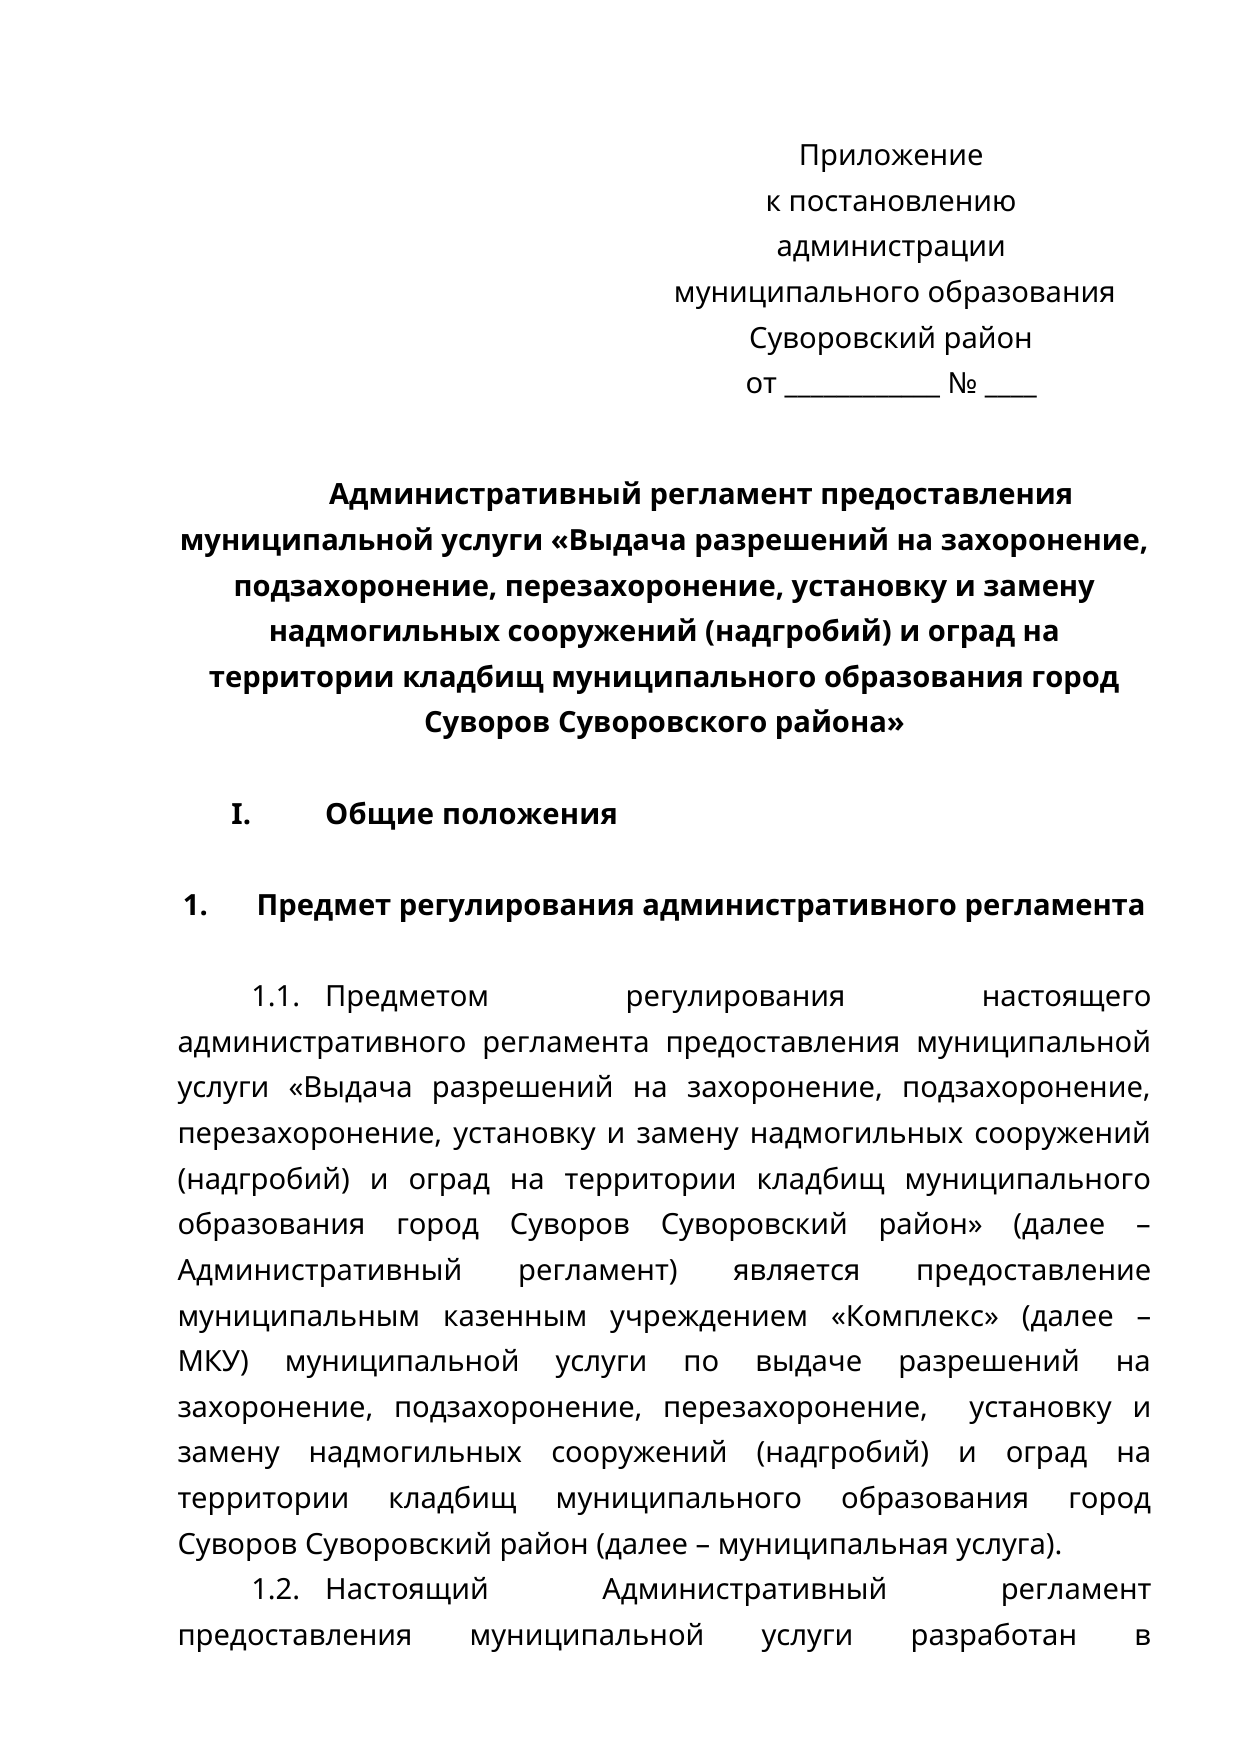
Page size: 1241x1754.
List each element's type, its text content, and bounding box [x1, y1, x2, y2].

list Общие положения [177, 793, 1152, 833]
list Предмет регулирования административного регламента [177, 884, 1152, 924]
table_header Приложение к постановлению администрации муниципального образования Суворовский район от ____________ № ____ [649, 135, 1133, 407]
list Предметом регулирования настоящего административного регламента предоставления муниципальной услуги «Выдача разрешений на захоронение, подзахоронение, перезахоронение, установку и замену надмогильных сооружений (надгробий) и оград на территории кладбищ муниципального образования город Суворов Суворовский район» (далее – Административный регламент) является предоставление муниципальным казенным учреждением «Комплекс» (далее – МКУ) муниципальной услуги по выдаче разрешений на захоронение, подзахоронение, перезахоронение, установку и замену надмогильных сооружений (надгробий) и оград на территории кладбищ муниципального образования город Суворов Суворовский район (далее – муниципальная услуга). [177, 975, 1152, 1563]
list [177, 1568, 1152, 1654]
text Административный регламент предоставления муниципальной услуги «Выдача разрешений на захоронение, подзахоронение, перезахоронение, установку и замену надмогильных сооружений (надгробий) и оград на территории кладбищ муниципального образования город Суворов Суворовского района» [177, 473, 1152, 741]
